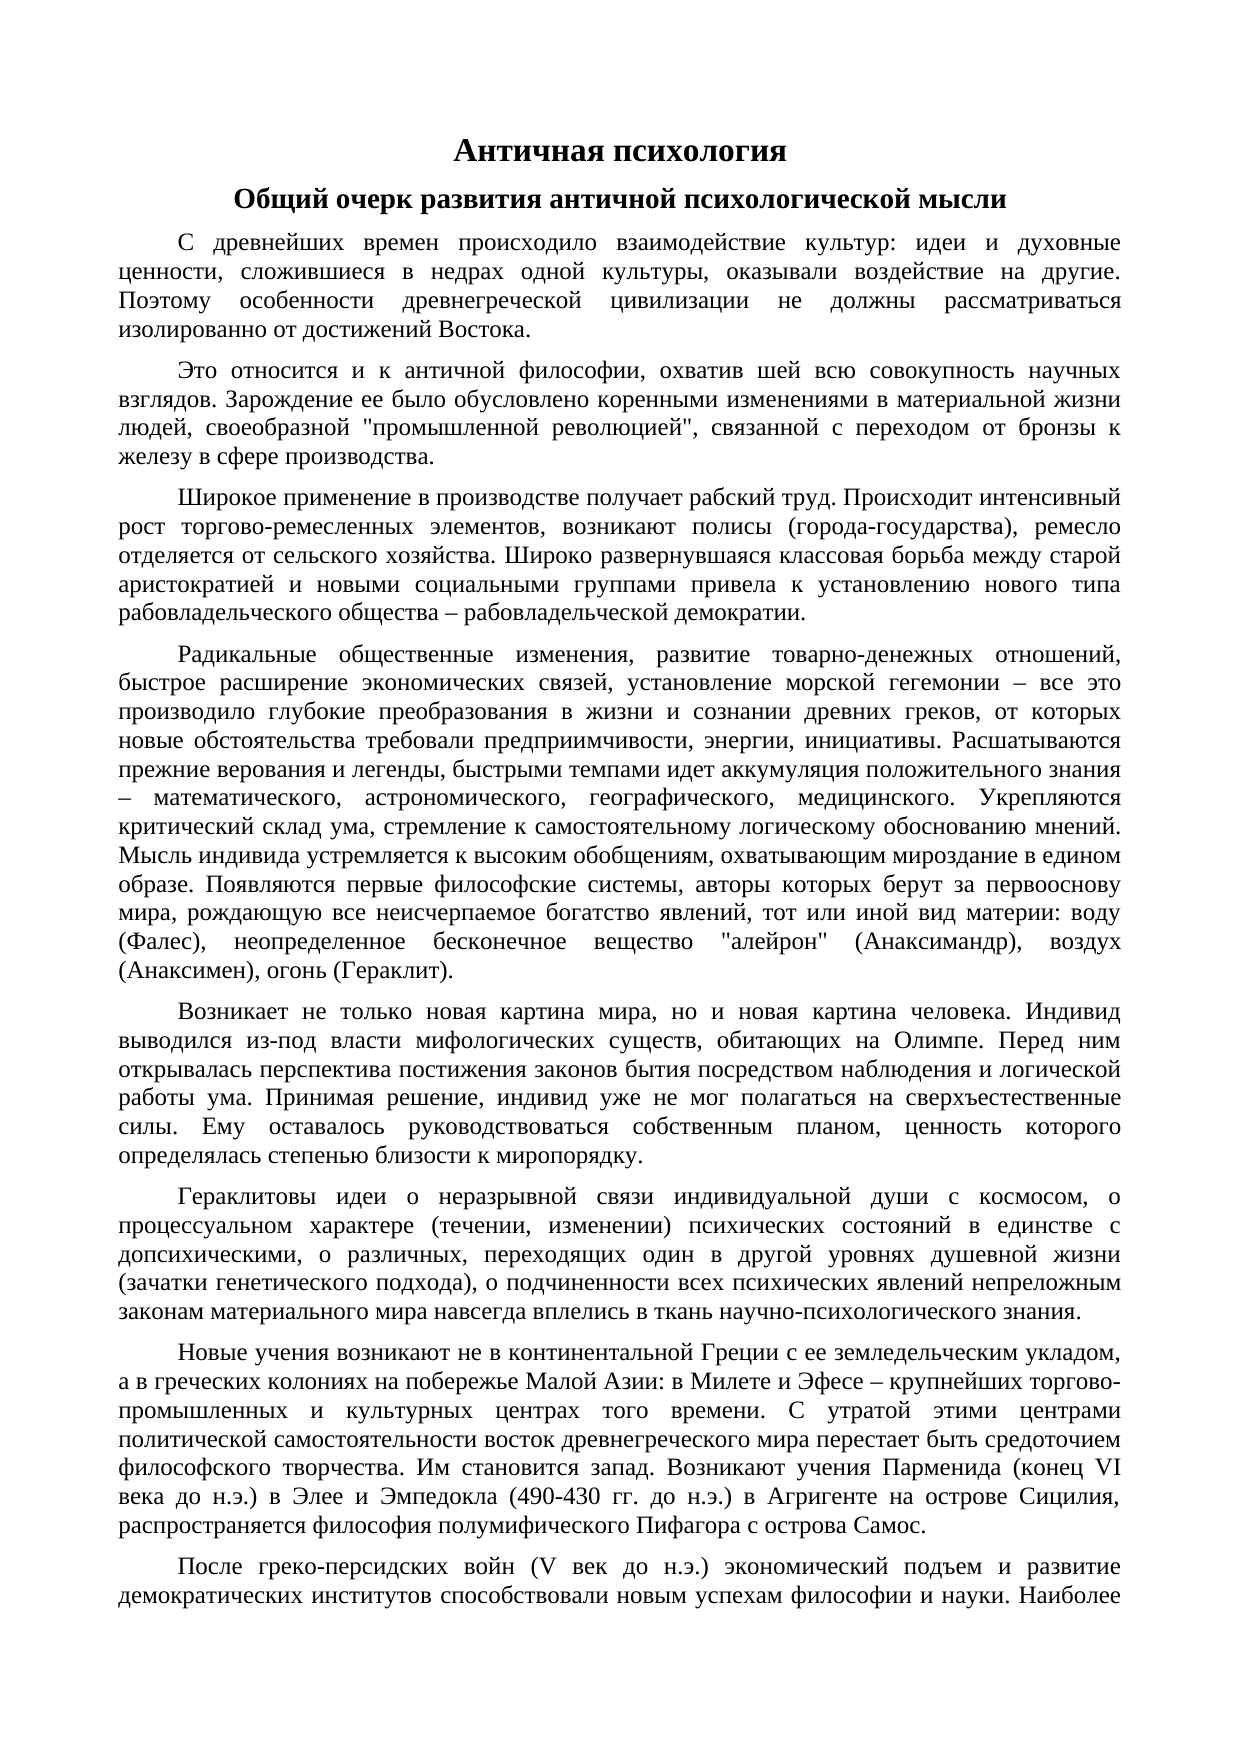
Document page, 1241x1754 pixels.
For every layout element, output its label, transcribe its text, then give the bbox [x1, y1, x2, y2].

text Возникает не только новая картина мира, но и новая картина человека. Индивид выводился из-под власти мифологических существ, обитающих на Олимпе. Перед ним открывалась перспектива постижения законов бытия посредством наблюдения и логической работы ума. Принимая решение, индивид уже не мог полагаться на сверхъестественные силы. Ему оставалось руководствоваться собственным планом, ценность которого определялась степенью близости к миропорядку. [118, 996, 1122, 1169]
text Гераклитовы идеи о неразрывной связи индивидуальной души с космосом, о процессуальном характере (течении, изменении) психических состояний в единстве с допсихическими, о различных, переходящих один в другой уровнях душевной жизни (зачатки генетического подхода), о подчиненности всех психических явлений непреложным законам материального мира навсегда вплелись в ткань научно-психологического знания. [118, 1181, 1122, 1325]
text Широкое применение в производстве получает рабский труд. Происходит интенсивный рост торгово-ремесленных элементов, возникают полисы (города-государства), ремесло отделяется от сельского хозяйства. Широко развернувшаяся классовая борьба между старой аристократией и новыми социальными группами привела к установлению нового типа рабовладельческого общества – рабовладельческой демократии. [118, 482, 1122, 626]
text Это относится и к античной философии, охватив шей всю совокупность научных взглядов. Зарождение ее было обусловлено коренными изменениями в материальной жизни людей, своеобразной "промышленной революцией", связанной с переходом от бронзы к железу в сфере производства. [118, 355, 1122, 470]
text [118, 1551, 1122, 1609]
text С древнейших времен происходило взаимодействие культур: идеи и духовные ценности, сложившиеся в недрах одной культуры, оказывали воздействие на другие. Поэтому особенности древнегреческой цивилизации не должны рассматриваться изолированно от достижений Востока. [118, 227, 1122, 342]
text Античная психология [118, 131, 1122, 169]
text Радикальные общественные изменения, развитие товарно-денежных отношений, быстрое расширение экономических связей, установление морской гегемонии – все это производило глубокие преобразования в жизни и сознании древних греков, от которых новые обстоятельства требовали предприимчивости, энергии, инициативы. Расшатываются прежние верования и легенды, быстрыми темпами идет аккумуляция положительного знания – математического, астрономического, географического, медицинского. Укрепляются критический склад ума, стремление к самостоятельному логическому обоснованию мнений. Мысль индивида устремляется к высоким обобщениям, охватывающим мироздание в едином образе. Появляются первые философские системы, авторы которых берут за первооснову мира, рождающую все неисчерпаемое богатство явлений, тот или иной вид материи: воду (Фалес), неопределенное бесконечное вещество "алейрон" (Анаксимандр), воздух (Анаксимен), огонь (Гераклит). [118, 639, 1122, 984]
text Общий очерк развития античной психологической мысли [118, 181, 1122, 215]
text Новые учения возникают не в континентальной Греции с ее земледельческим укладом, а в греческих колониях на побережье Малой Азии: в Милете и Эфесе – крупнейших торгово-промышленных и культурных центрах того времени. С утратой этими центрами политической самостоятельности восток древнегреческого мира перестает быть средоточием философского творчества. Им становится запад. Возникают учения Парменида (конец VI века до н.э.) в Элее и Эмпедокла (490-430 гг. до н.э.) в Агригенте на острове Сицилия, распространяется философия полумифического Пифагора с острова Самос. [118, 1337, 1122, 1539]
